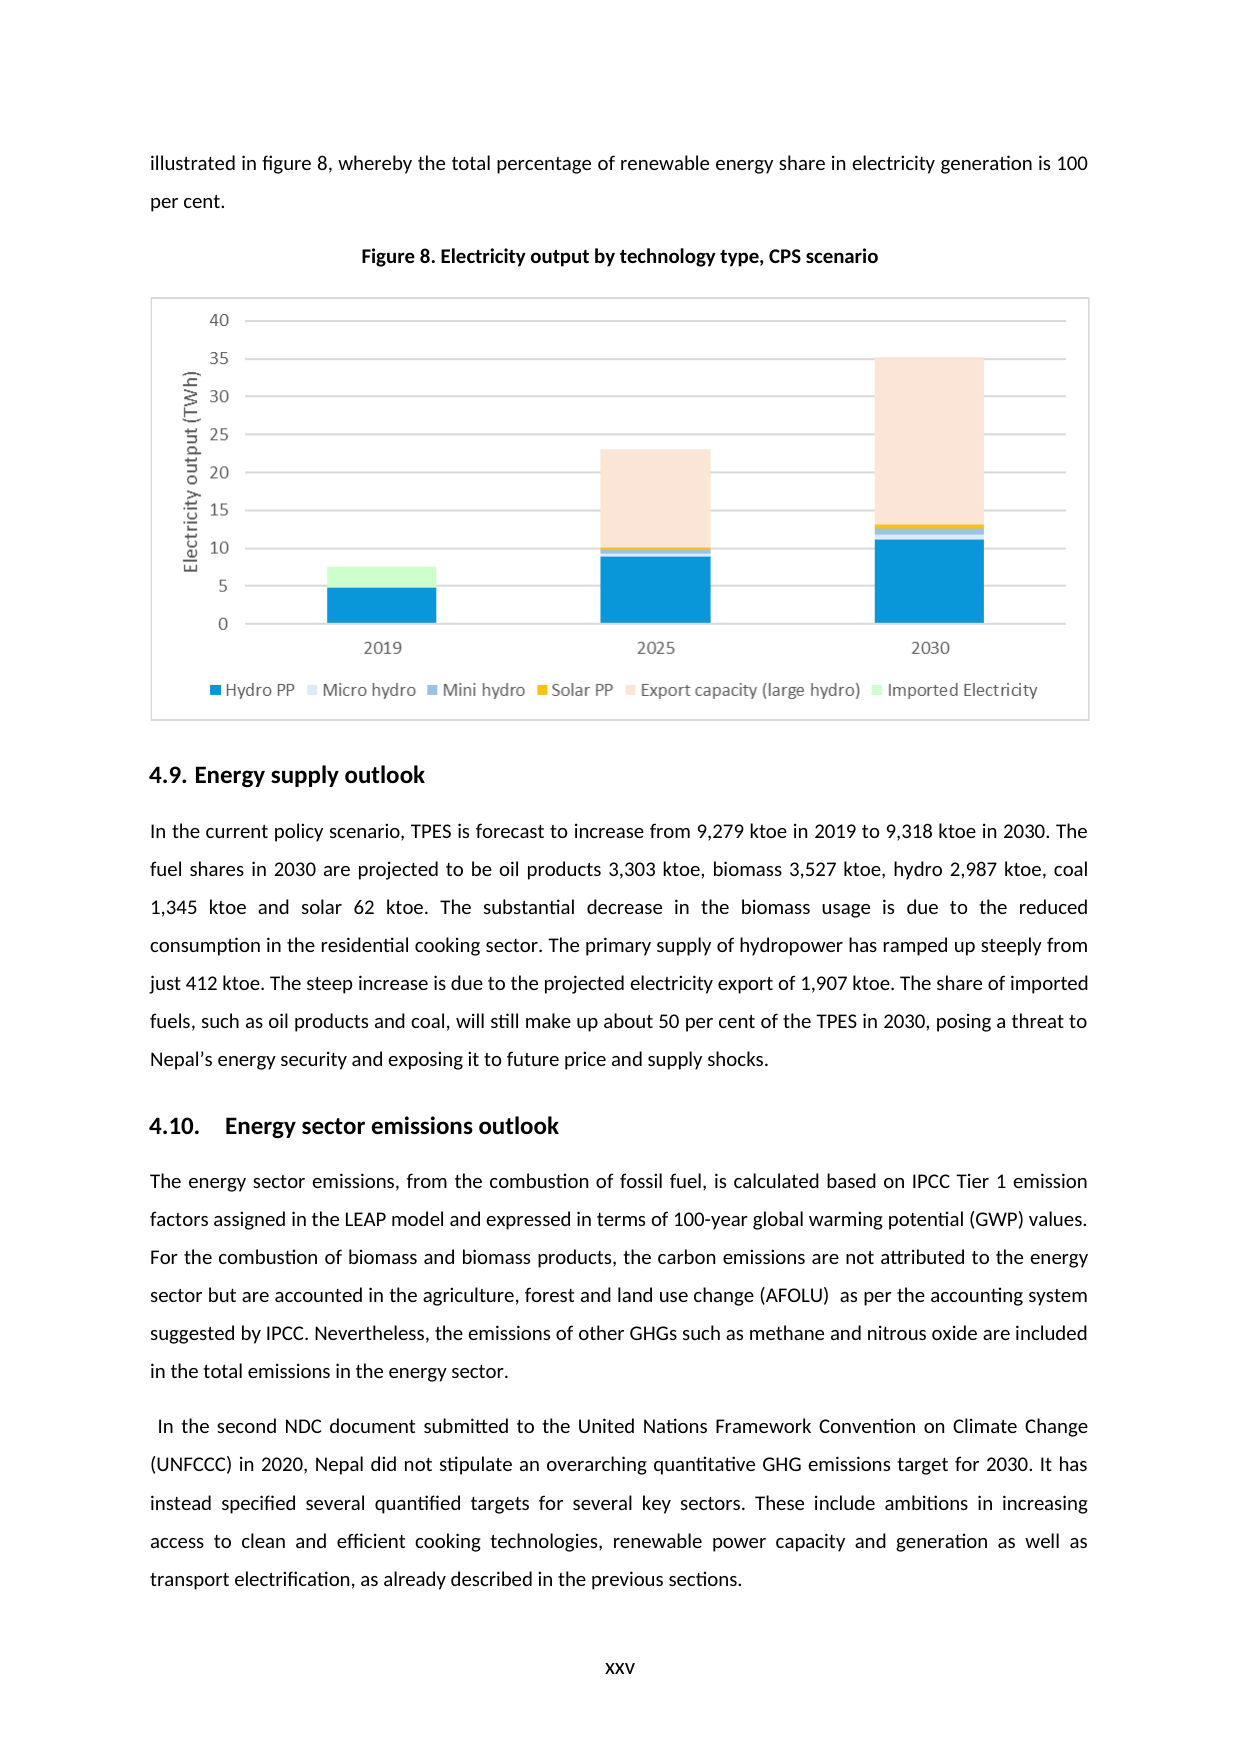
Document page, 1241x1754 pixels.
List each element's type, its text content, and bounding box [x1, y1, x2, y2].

text Figure 8. Electricity output by technology type, CPS scenario [150, 243, 1090, 268]
text In the second NDC document submitted to the United Nations Framework Convention on Climate Change (UNFCCC) in 2020, Nepal did not stipulate an overarching quantitative GHG emissions target for 2030. It has instead specified several quantified targets for several key sectors. These include ambitions in increasing access to clean and efficient cooking technologies, renewable power capacity and generation as well as transport electrification, as already described in the previous sections. [150, 1413, 1090, 1591]
text In the current policy scenario, TPES is forecast to increase from 9,279 ktoe in 2019 to 9,318 ktoe in 2030. The fuel shares in 2030 are projected to be oil products 3,303 ktoe, biomass 3,527 ktoe, hydro 2,987 ktoe, coal 1,345 ktoe and solar 62 ktoe. The substantial decrease in the biomass usage is due to the reduced consumption in the residential cooking sector. The primary supply of hydropower has ramped up steeply from just 412 ktoe. The steep increase is due to the projected electricity export of 1,907 ktoe. The share of imported fuels, such as oil products and coal, will still make up about 50 per cent of the TPES in 2030, posing a threat to Nepal’s energy security and exposing it to future price and supply shocks. [150, 818, 1090, 1072]
picture [150, 297, 1090, 721]
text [150, 150, 1090, 213]
subtitle Energy sector emissions outlook [149, 1110, 1090, 1140]
text The energy sector emissions, from the combustion of fossil fuel, is calculated based on IPCC Tier 1 emission factors assigned in the LEAP model and expressed in terms of 100-year global warming potential (GWP) values. For the combustion of biomass and biomass products, the carbon emissions are not attributed to the energy sector but are accounted in the agriculture, forest and land use change (AFOLU) as per the accounting system suggested by IPCC. Nevertheless, the emissions of other GHGs such as methane and nitrous oxide are included in the total emissions in the energy sector. [150, 1168, 1090, 1384]
subtitle Energy supply outlook [149, 760, 1090, 790]
